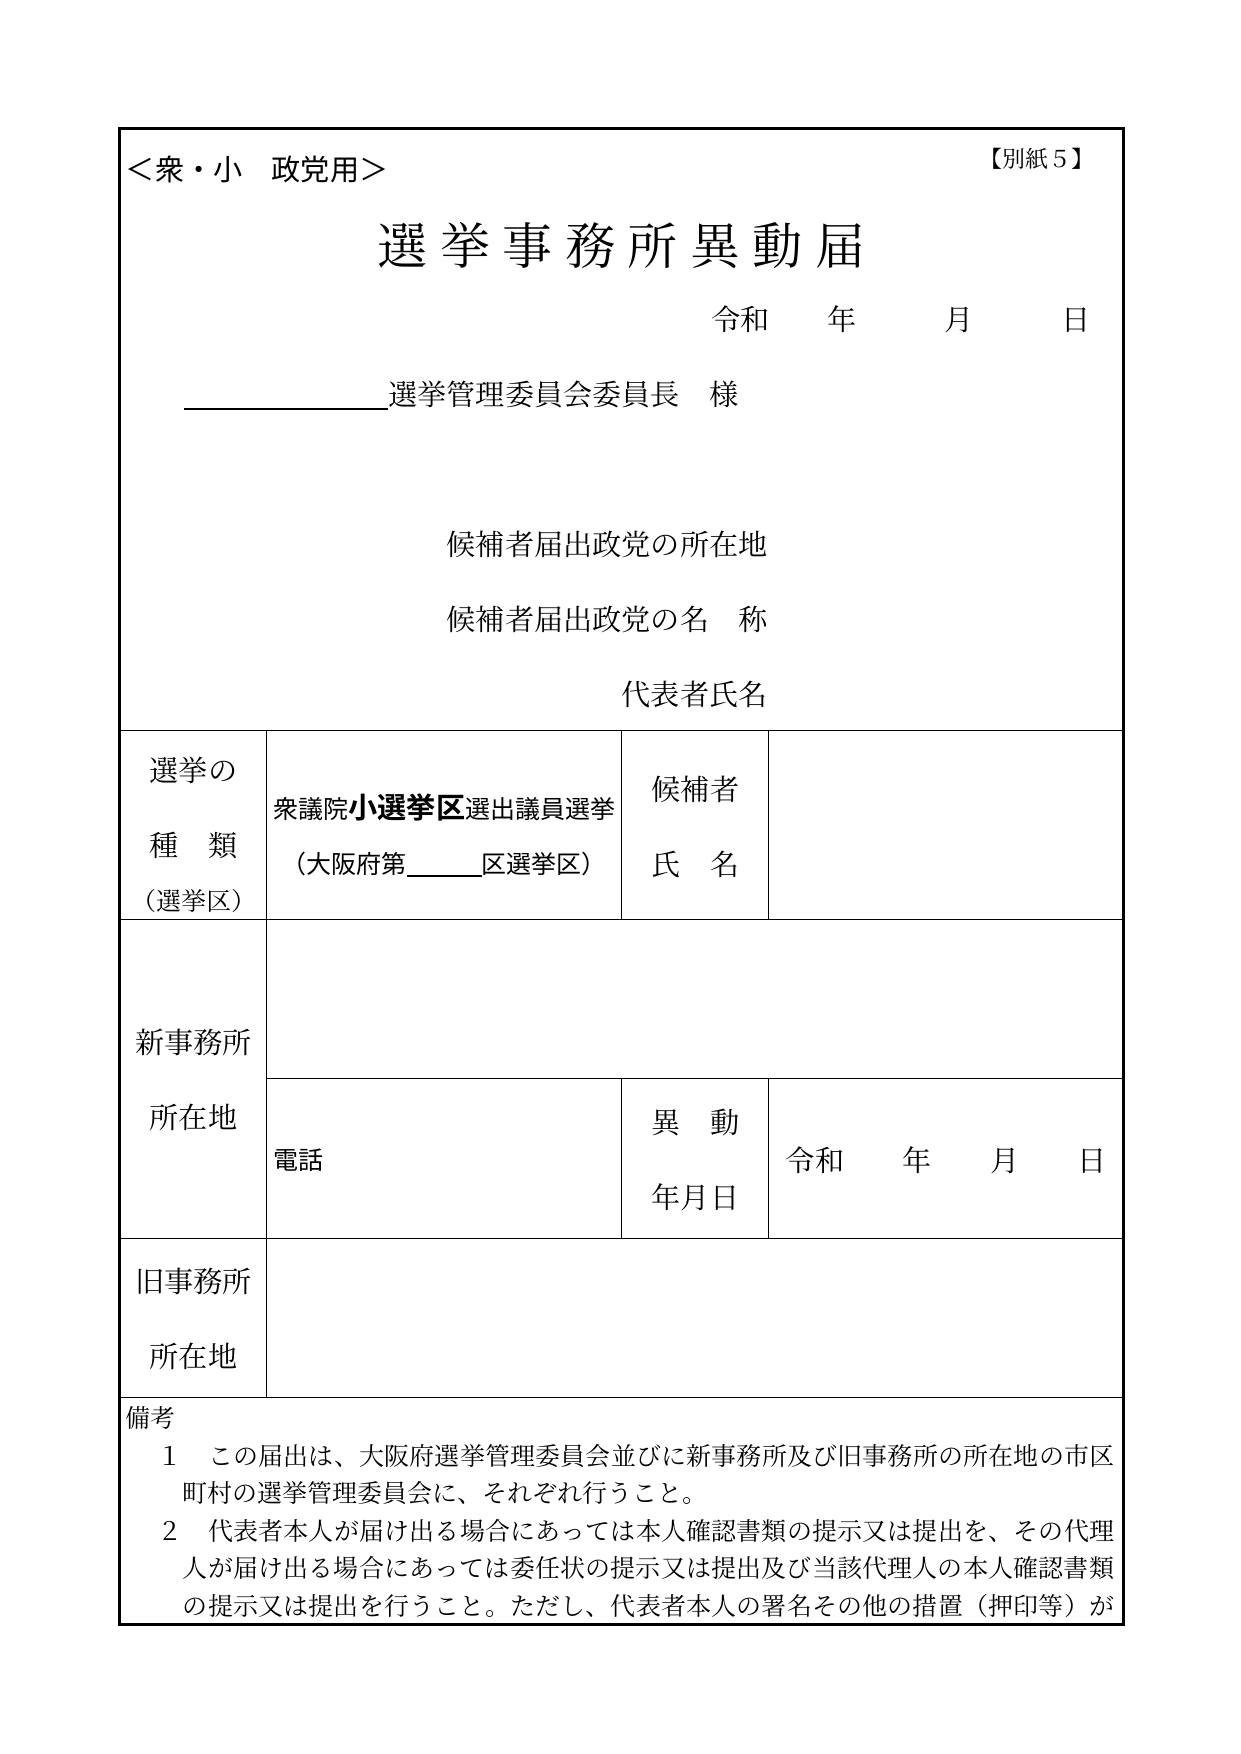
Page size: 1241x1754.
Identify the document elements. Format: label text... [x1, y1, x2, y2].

table_cell [267, 920, 1122, 1078]
table_header ＜衆・小 政党用＞ 選挙事務所異動届 令和 年 月 日 選挙管理委員会委員長 様 候補者届出政党の所在地 候補者届出政党の名 称 代表者氏名 [121, 130, 1122, 730]
table_cell 電話 [267, 1079, 621, 1238]
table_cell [121, 1398, 1122, 1623]
table_cell 令和 年 月 日 [769, 1079, 1122, 1238]
table_cell [267, 1239, 1122, 1397]
table_cell 選挙の 種 類 （選挙区） [121, 731, 266, 919]
table_cell 異 動 年月日 [622, 1079, 768, 1238]
table_cell 衆議院小選挙区選出議員選挙 （大阪府第 区選挙区） [267, 731, 621, 919]
table_cell 候補者 氏 名 [622, 731, 768, 919]
table_cell 新事務所 所在地 [121, 920, 266, 1238]
table_cell [769, 731, 1122, 919]
table_cell 旧事務所 所在地 [121, 1239, 266, 1397]
